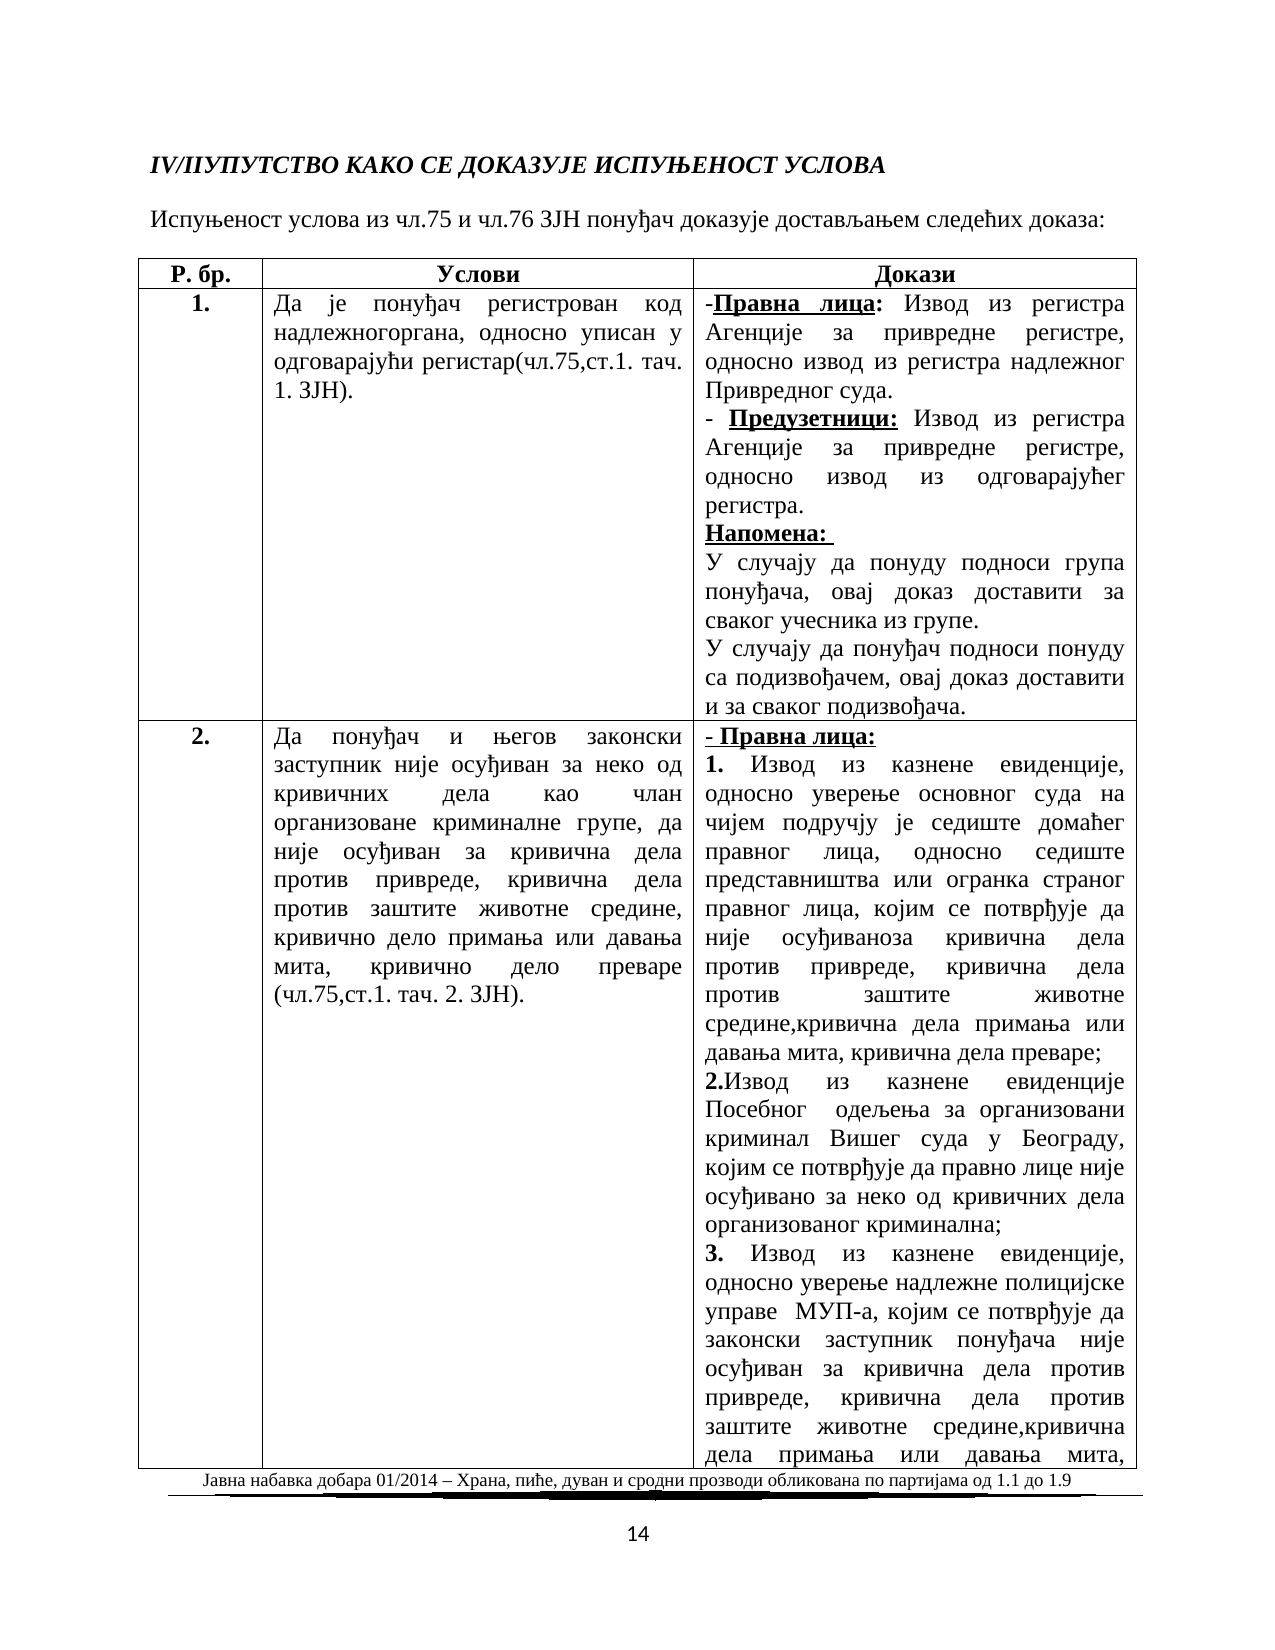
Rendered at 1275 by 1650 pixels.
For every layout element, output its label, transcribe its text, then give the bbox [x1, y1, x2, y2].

table_cell 1. [139, 289, 262, 720]
table_cell 2. [139, 721, 262, 1468]
table_cell -Правна лица: Извод из регистра Агенције за привредне регистре, односно извод из регистра надлежног Привредног суда. - Предузетници: Извод из регистра Агенције за привредне регистре, односно извод из одговарајућег регистра. Напомена: У случају да понуду подноси група понуђача, овај доказ доставити за сваког учесника из групе. У случају да понуђач подноси понуду са подизвођачем, овај доказ доставити и за сваког подизвођача. [694, 289, 1136, 720]
table_cell Да је понуђач регистрован код надлежногоргана, односно уписан у одговарајући регистар(чл.75,ст.1. тач. 1. ЗЈН). [263, 289, 693, 720]
table_header Р. бр. [139, 259, 262, 287]
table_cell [263, 721, 693, 1468]
text IV/IIУПУТСТВО КАКО СЕ ДОКАЗУЈЕ ИСПУЊЕНОСТ УСЛОВА [150, 150, 1125, 179]
text Испуњеност услова из чл.75 и чл.76 ЗЈН понуђач доказује достављањем следећих доказа: [150, 204, 1125, 233]
table_header Услови [263, 259, 693, 287]
table_header Докази [694, 259, 1136, 287]
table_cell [694, 721, 1136, 1468]
